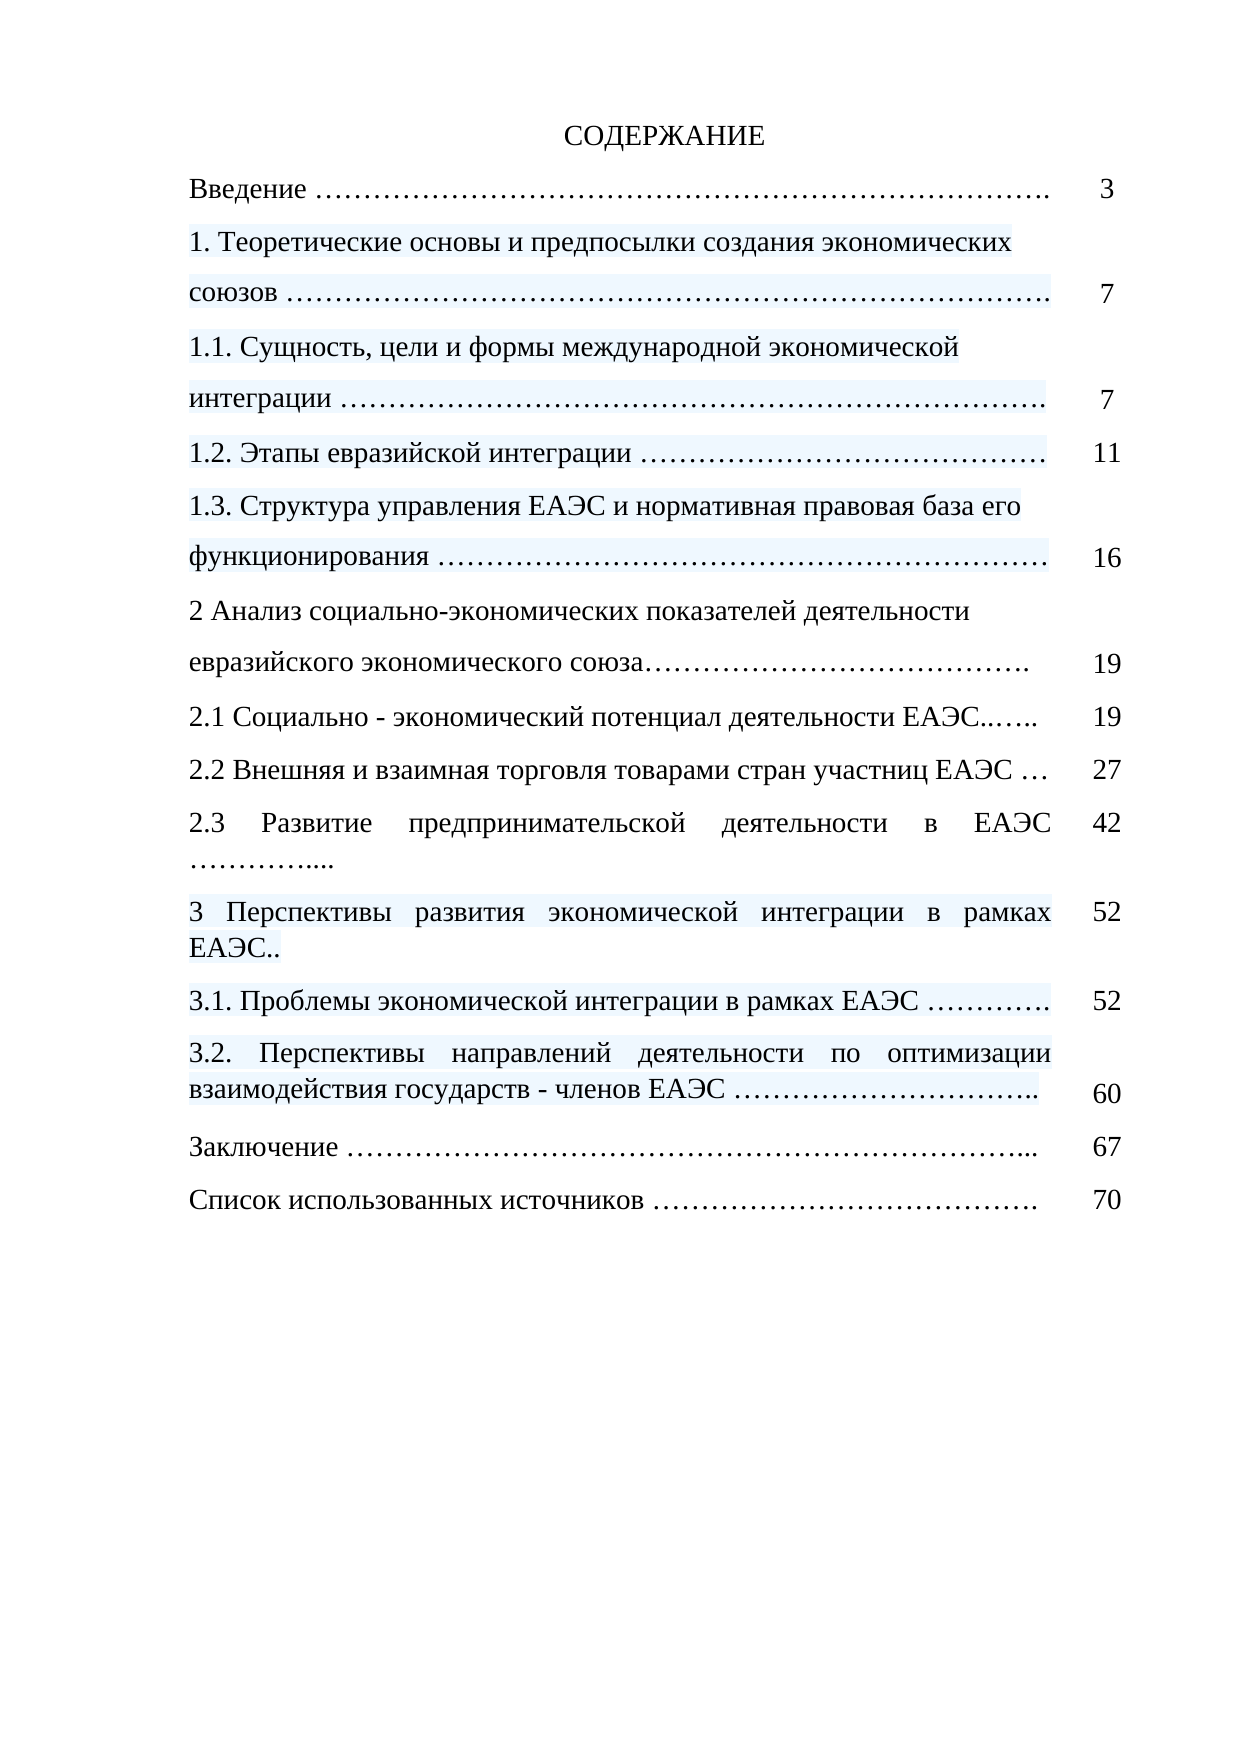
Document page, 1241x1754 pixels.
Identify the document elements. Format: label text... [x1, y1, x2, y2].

table_cell Список использованных источников …………………………………. [177, 1182, 1063, 1234]
table_cell 7 [1063, 329, 1151, 435]
table_cell 19 [1063, 699, 1151, 752]
table_cell 3.1. Проблемы экономической интеграции в рамках ЕАЭС …………. [177, 983, 1063, 1035]
table_cell 11 [1063, 435, 1151, 488]
table_cell 52 [1063, 894, 1151, 983]
table_cell 3.2. Перспективы направлений деятельности по оптимизации взаимодействия государств - членов ЕАЭС ………………………….. [177, 1035, 1063, 1129]
table_header 3 [1063, 171, 1151, 224]
table_cell 7 [1063, 224, 1151, 329]
table_cell 16 [1063, 488, 1151, 593]
table_cell 2.3 Развитие предпринимательской деятельности в ЕАЭС ………….... [177, 805, 1063, 894]
table_cell 3 Перспективы развития экономической интеграции в рамках ЕАЭС.. [177, 894, 1063, 983]
table_cell 1. Теоретические основы и предпосылки создания экономических союзов ……………………………………………………………………. [177, 224, 1063, 329]
table_cell 42 [1063, 805, 1151, 894]
table_cell 2 Анализ социально-экономических показателей деятельности евразийского экономического союза…………………………………. [177, 594, 1063, 699]
table_cell 67 [1063, 1129, 1151, 1182]
table_header Введение …………………………………………………………………. [177, 171, 1063, 224]
text СОДЕРЖАНИЕ [177, 118, 1152, 152]
table_cell 60 [1063, 1035, 1151, 1129]
table_cell 19 [1063, 594, 1151, 699]
table_cell 1.2. Этапы евразийской интеграции …………………………………… [177, 435, 1063, 488]
table_cell Заключение ……………………………………………………………... [177, 1129, 1063, 1182]
table_cell 2.1 Социально - экономический потенциал деятельности ЕАЭС..….. [177, 699, 1063, 752]
table_cell 70 [1063, 1182, 1151, 1234]
table_cell 52 [1063, 983, 1151, 1035]
table_cell 27 [1063, 752, 1151, 805]
table_cell 1.1. Сущность, цели и формы международной экономической интеграции ………………………………………………………………. [177, 329, 1063, 435]
table_cell 1.3. Структура управления ЕАЭС и нормативная правовая база его функционирования ……………………………………………………… [177, 488, 1063, 593]
table_cell 2.2 Внешняя и взаимная торговля товарами стран участниц ЕАЭС … [177, 752, 1063, 805]
